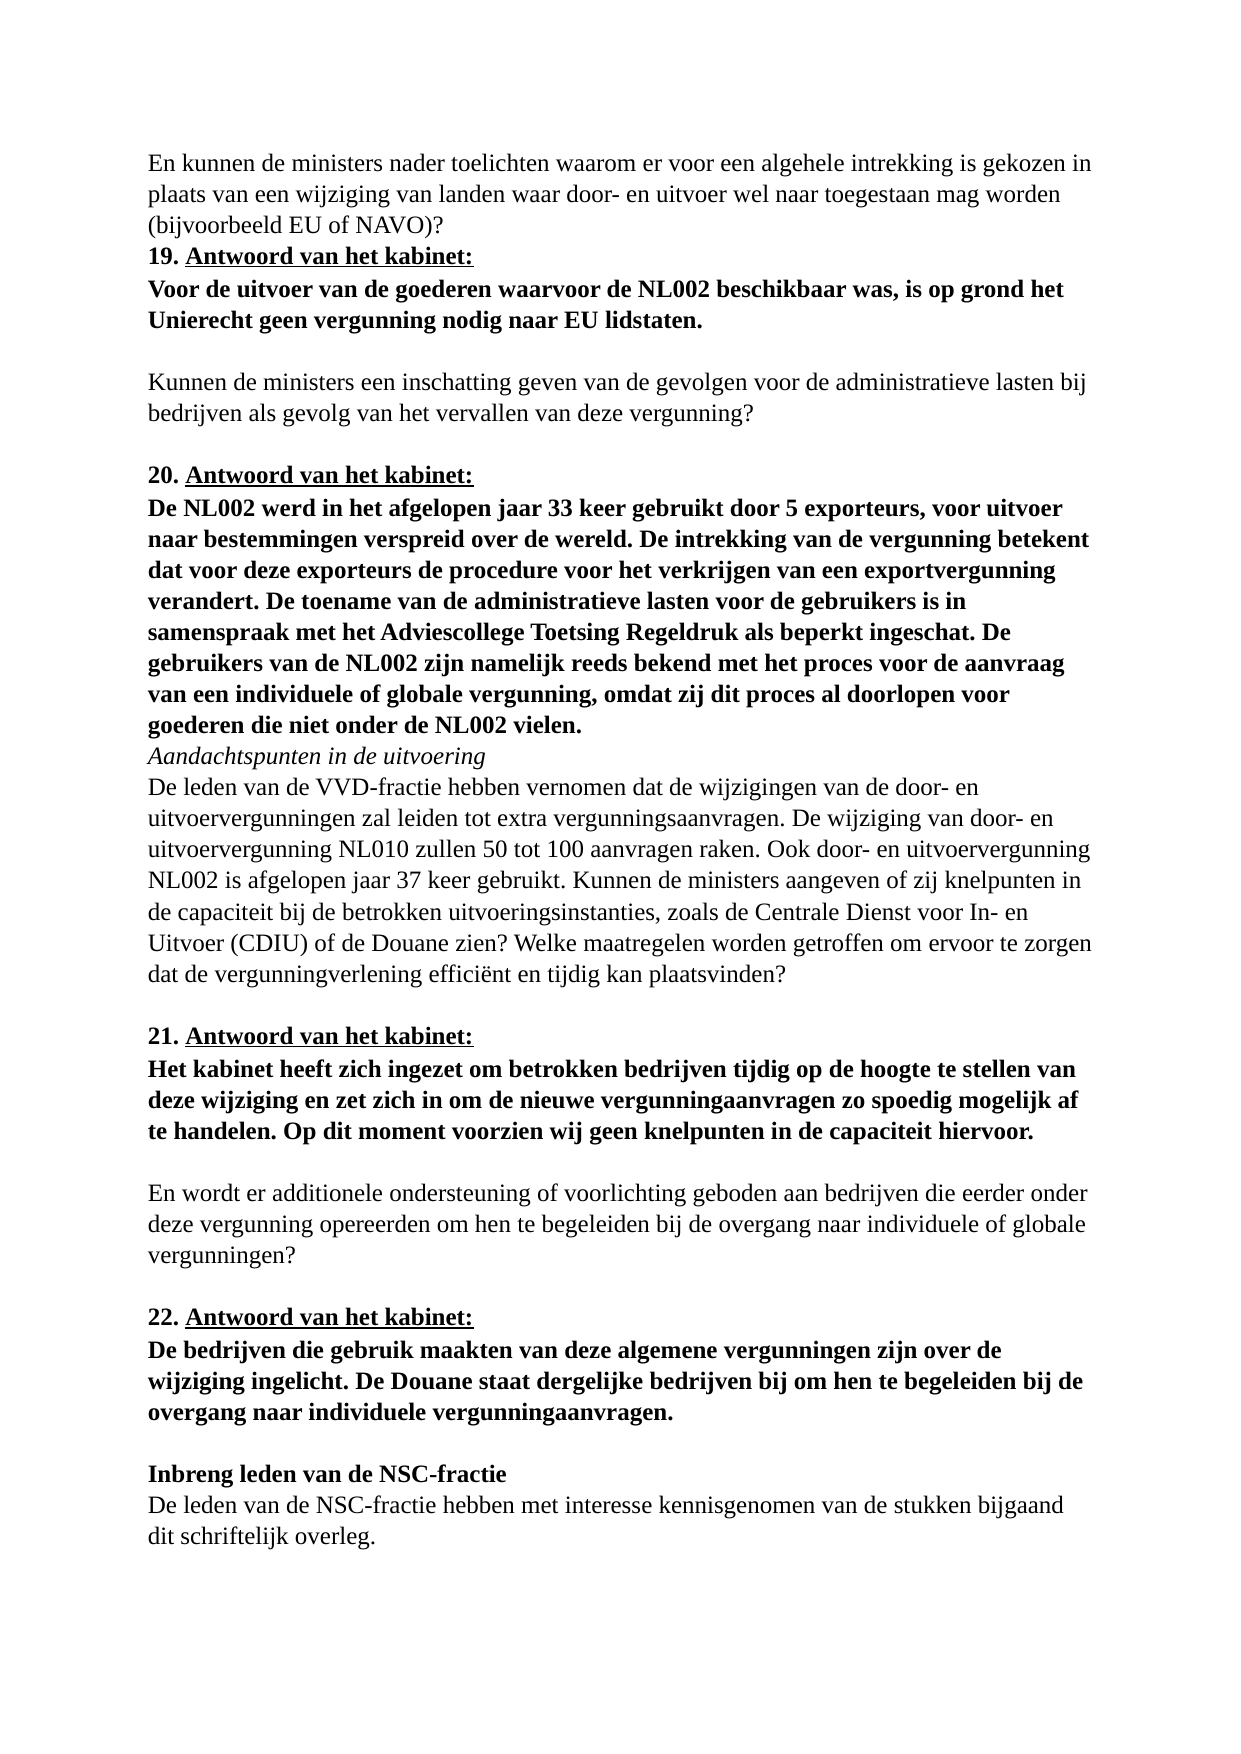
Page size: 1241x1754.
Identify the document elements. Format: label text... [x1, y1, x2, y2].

list Antwoord van het kabinet: [148, 460, 1092, 489]
list Antwoord van het kabinet: [148, 1021, 1092, 1049]
list Antwoord van het kabinet: [148, 1302, 1092, 1331]
text En kunnen de ministers nader toelichten waarom er voor een algehele intrekking is gekozen in plaats van een wijziging van landen waar door- en uitvoer wel naar toegestaan mag worden (bijvoorbeeld EU of NAVO)? [148, 148, 1092, 238]
text De NL002 werd in het afgelopen jaar 33 keer gebruikt door 5 exporteurs, voor uitvoer naar bestemmingen verspreid over de wereld. De intrekking van de vergunning betekent dat voor deze exporteurs de procedure voor het verkrijgen van een exportvergunning verandert. De toename van de administratieve lasten voor de gebruikers is in samenspraak met het Adviescollege Toetsing Regeldruk als beperkt ingeschat. De gebruikers van de NL002 zijn namelijk reeds bekend met het proces voor de aanvraag van een individuele of globale vergunning, omdat zij dit proces al doorlopen voor goederen die niet onder de NL002 vielen. [148, 493, 1092, 739]
text Het kabinet heeft zich ingezet om betrokken bedrijven tijdig op de hoogte te stellen van deze wijziging en zet zich in om de nieuwe vergunningaanvragen zo spoedig mogelijk af te handelen. Op dit moment voorzien wij geen knelpunten in de capaciteit hiervoor. [148, 1054, 1092, 1145]
text Aandachtspunten in de uitvoering [148, 741, 1092, 770]
list Antwoord van het kabinet: [148, 241, 1092, 269]
text En wordt er additionele ondersteuning of voorlichting geboden aan bedrijven die eerder onder deze vergunning opereerden om hen te begeleiden bij de overgang naar individuele of globale vergunningen? [148, 1178, 1092, 1269]
text Kunnen de ministers een inschatting geven van de gevolgen voor de administratieve lasten bij bedrijven als gevolg van het vervallen van deze vergunning? [148, 336, 1092, 427]
text Inbreng leden van de NSC-fractie [148, 1459, 1092, 1488]
text De leden van de NSC-fractie hebben met interesse kennisgenomen van de stukken bijgaand dit schriftelijk overleg. [148, 1490, 1092, 1550]
text De leden van de VVD-fractie hebben vernomen dat de wijzigingen van de door- en uitvoervergunningen zal leiden tot extra vergunningsaanvragen. De wijziging van door- en uitvoervergunning NL010 zullen 50 tot 100 aanvragen raken. Ook door- en uitvoervergunning NL002 is afgelopen jaar 37 keer gebruikt. Kunnen de ministers aangeven of zij knelpunten in de capaciteit bij de betrokken uitvoeringsinstanties, zoals de Centrale Dienst voor In- en Uitvoer (CDIU) of de Douane zien? Welke maatregelen worden getroffen om ervoor te zorgen dat de vergunningverlening efficiënt en tijdig kan plaatsvinden? [148, 772, 1092, 987]
text De bedrijven die gebruik maakten van deze algemene vergunningen zijn over de wijziging ingelicht. De Douane staat dergelijke bedrijven bij om hen te begeleiden bij de overgang naar individuele vergunningaanvragen. [148, 1335, 1092, 1426]
text Voor de uitvoer van de goederen waarvoor de NL002 beschikbaar was, is op grond het Unierecht geen vergunning nodig naar EU lidstaten. [148, 274, 1092, 334]
